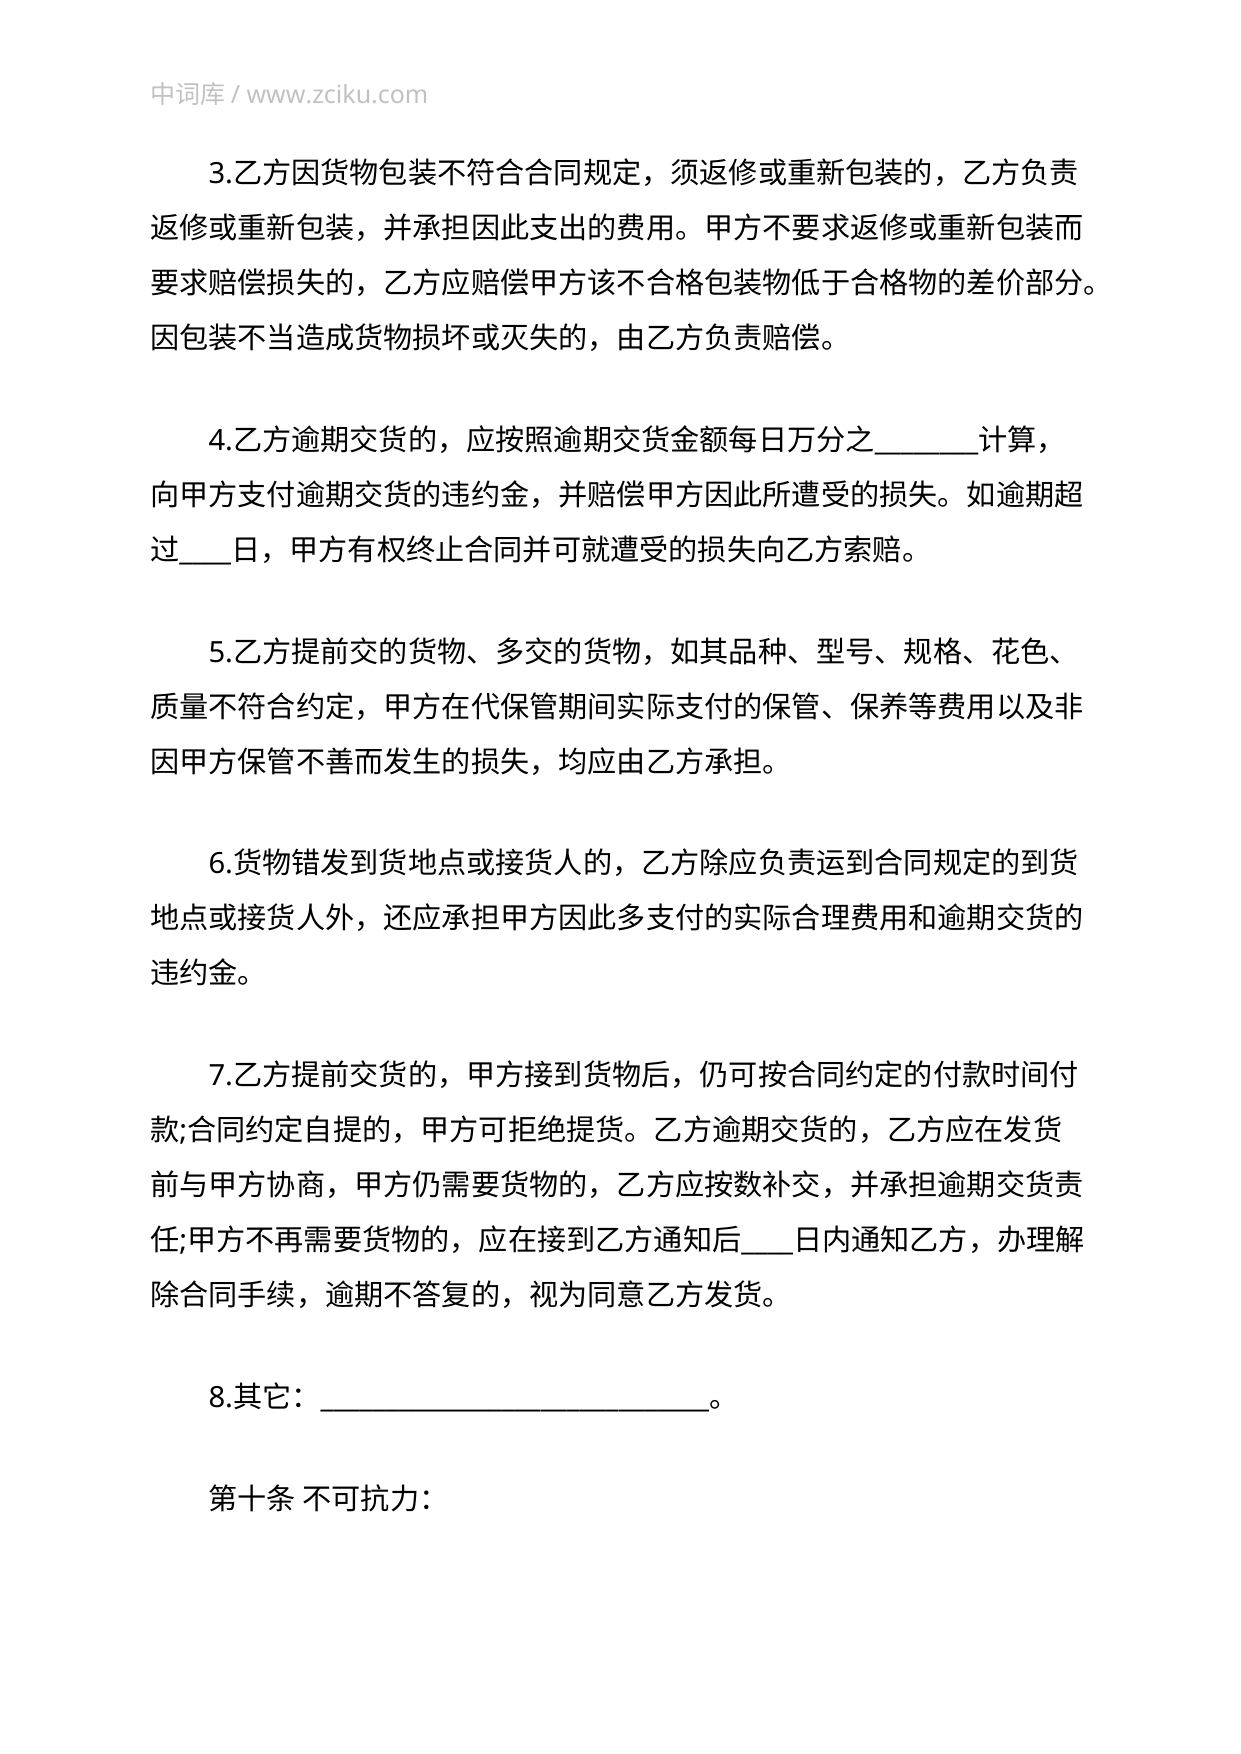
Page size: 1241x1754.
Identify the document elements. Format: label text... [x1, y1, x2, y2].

text 8.其它：______________________________。 [150, 1373, 1090, 1416]
text 第十条 不可抗力： [150, 1475, 1090, 1518]
text 6.货物错发到货地点或接货人的，乙方除应负责运到合同规定的到货地点或接货人外，还应承担甲方因此多支付的实际合理费用和逾期交货的违约金。 [150, 840, 1090, 992]
text 7.乙方提前交货的，甲方接到货物后，仍可按合同约定的付款时间付款;合同约定自提的，甲方可拒绝提货。乙方逾期交货的，乙方应在发货前与甲方协商，甲方仍需要货物的，乙方应按数补交，并承担逾期交货责任;甲方不再需要货物的，应在接到乙方通知后____日内通知乙方，办理解除合同手续，逾期不答复的，视为同意乙方发货。 [150, 1052, 1090, 1314]
text 4.乙方逾期交货的，应按照逾期交货金额每日万分之________计算，向甲方支付逾期交货的违约金，并赔偿甲方因此所遭受的损失。如逾期超过____日，甲方有权终止合同并可就遭受的损失向乙方索赔。 [150, 417, 1090, 569]
text 5.乙方提前交的货物、多交的货物，如其品种、型号、规格、花色、质量不符合约定，甲方在代保管期间实际支付的保管、保养等费用以及非因甲方保管不善而发生的损失，均应由乙方承担。 [150, 628, 1090, 781]
text 3.乙方因货物包装不符合合同规定，须返修或重新包装的，乙方负责返修或重新包装，并承担因此支出的费用。甲方不要求返修或重新包装而要求赔偿损失的，乙方应赔偿甲方该不合格包装物低于合格物的差价部分。因包装不当造成货物损坏或灭失的，由乙方负责赔偿。 [150, 150, 1090, 357]
